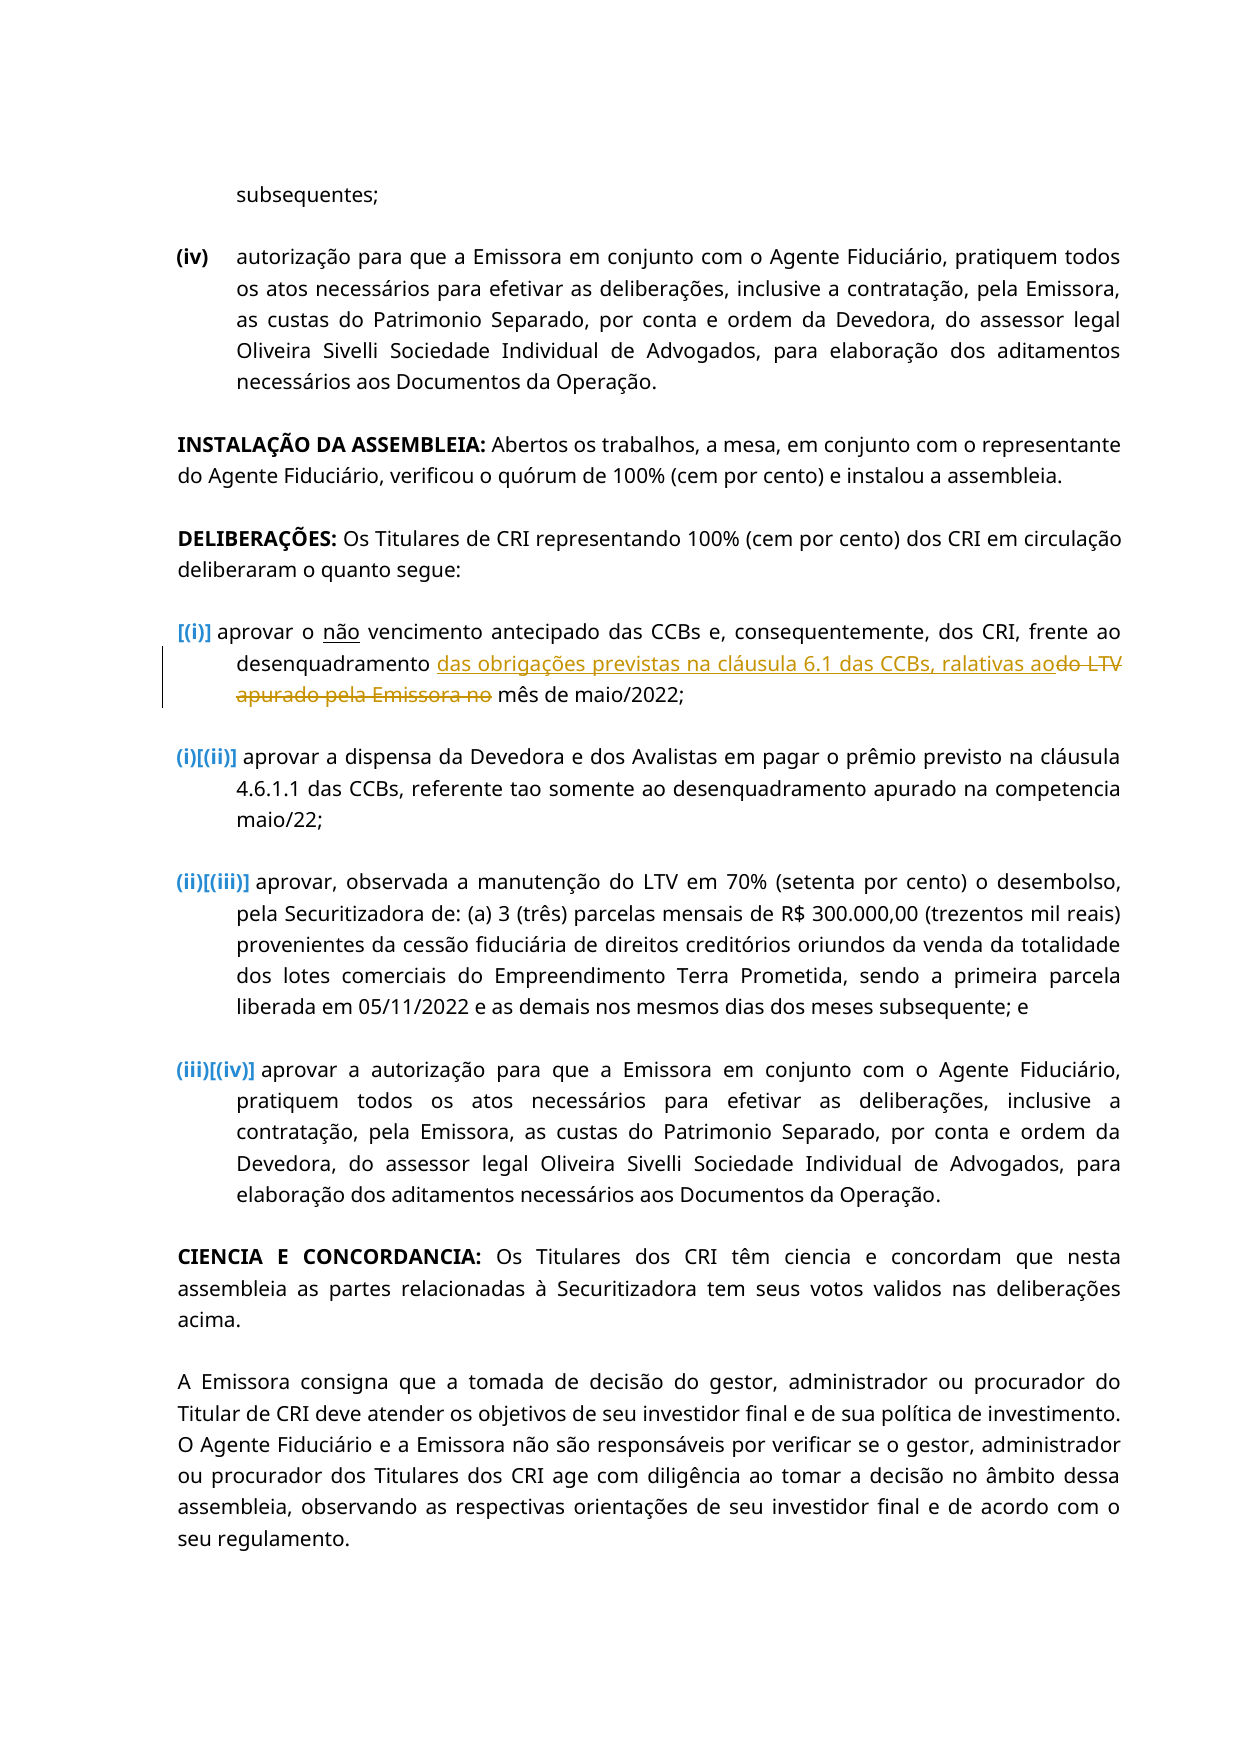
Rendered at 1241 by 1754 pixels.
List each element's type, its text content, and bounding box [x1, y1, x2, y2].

list aprovar a autorização para que a Emissora em conjunto com o Agente Fiduciário, pratiquem todos os atos necessários para efetivar as deliberações, inclusive a contratação, pela Emissora, as custas do Patrimonio Separado, por conta e ordem da Devedora, do assessor legal Oliveira Sivelli Sociedade Individual de Advogados, para elaboração dos aditamentos necessários aos Documentos da Operação. [176, 1052, 1122, 1208]
text DELIBERAÇÕES: Os Titulares de CRI representando 100% (cem por cento) dos CRI em circulação deliberaram o quanto segue: [177, 521, 1122, 583]
text INSTALAÇÃO DA ASSEMBLEIA: Abertos os trabalhos, a mesa, em conjunto com o representante do Agente Fiduciário, verificou o quórum de 100% (cem por cento) e instalou a assembleia. [177, 427, 1122, 490]
list aprovar o não vencimento antecipado das CCBs e, consequentemente, dos CRI, frente ao desenquadramento mês de maio/2022; [177, 615, 1122, 708]
list aprovar, observada a manutenção do LTV em 70% (setenta por cento) o desembolso, pela Securitizadora de: (a) 3 (três) parcelas mensais de R$ 300.000,00 (trezentos mil reais) provenientes da cessão fiduciária de direitos creditórios oriundos da venda da totalidade dos lotes comerciais do Empreendimento Terra Prometida, sendo a primeira parcela liberada em 05/11/2022 e as demais nos mesmos dias dos meses subsequente; e [176, 865, 1122, 1021]
text A Emissora consigna que a tomada de decisão do gestor, administrador ou procurador do Titular de CRI deve atender os objetivos de seu investidor final e de sua política de investimento. O Agente Fiduciário e a Emissora não são responsáveis por verificar se o gestor, administrador ou procurador dos Titulares dos CRI age com diligência ao tomar a decisão no âmbito dessa assembleia, observando as respectivas orientações de seu investidor final e de acordo com o seu regulamento. [177, 1365, 1122, 1552]
list autorização para que a Emissora em conjunto com o Agente Fiduciário, pratiquem todos os atos necessários para efetivar as deliberações, inclusive a contratação, pela Emissora, as custas do Patrimonio Separado, por conta e ordem da Devedora, do assessor legal Oliveira Sivelli Sociedade Individual de Advogados, para elaboração dos aditamentos necessários aos Documentos da Operação. [176, 240, 1122, 396]
text CIENCIA E CONCORDANCIA: Os Titulares dos CRI têm ciencia e concordam que nesta assembleia as partes relacionadas à Securitizadora tem seus votos validos nas deliberações acima. [177, 1240, 1122, 1333]
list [176, 177, 1122, 208]
list aprovar a dispensa da Devedora e dos Avalistas em pagar o prêmio previsto na cláusula 4.6.1.1 das CCBs, referente tao somente ao desenquadramento apurado na competencia maio/22; [176, 740, 1122, 833]
